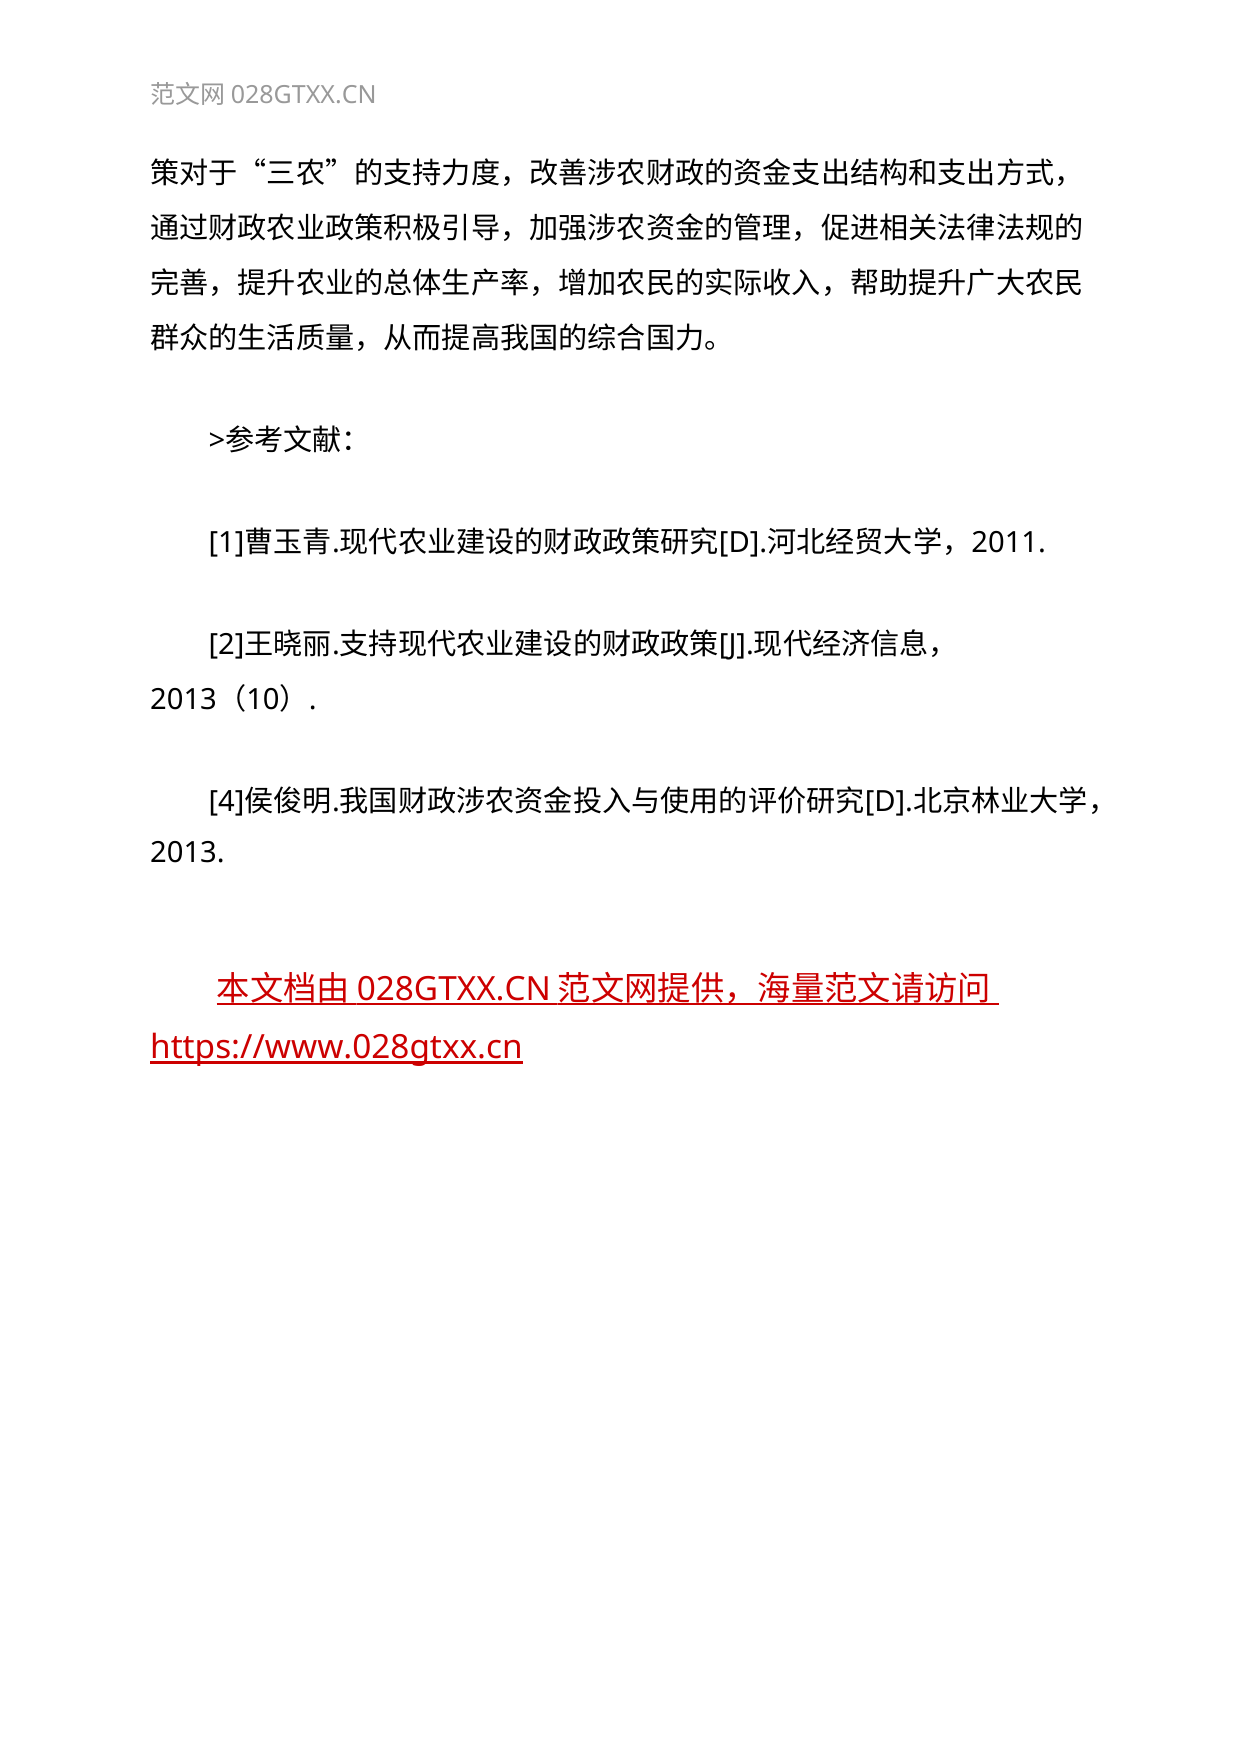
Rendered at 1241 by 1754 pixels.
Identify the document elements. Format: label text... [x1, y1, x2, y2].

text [150, 150, 1090, 357]
text [2]王晓丽.支持现代农业建设的财政政策[J].现代经济信息，2013（10）. [150, 620, 1090, 718]
text 本文档由028GTXX.CN范文网提供，海量范文请访问 https://www.028gtxx.cn [150, 961, 1090, 1069]
text [1]曹玉青.现代农业建设的财政政策研究[D].河北经贸大学，2011. [150, 518, 1090, 561]
text >参考文献： [150, 416, 1090, 459]
text [4]侯俊明.我国财政涉农资金投入与使用的评价研究[D].北京林业大学，2013. [150, 777, 1090, 871]
